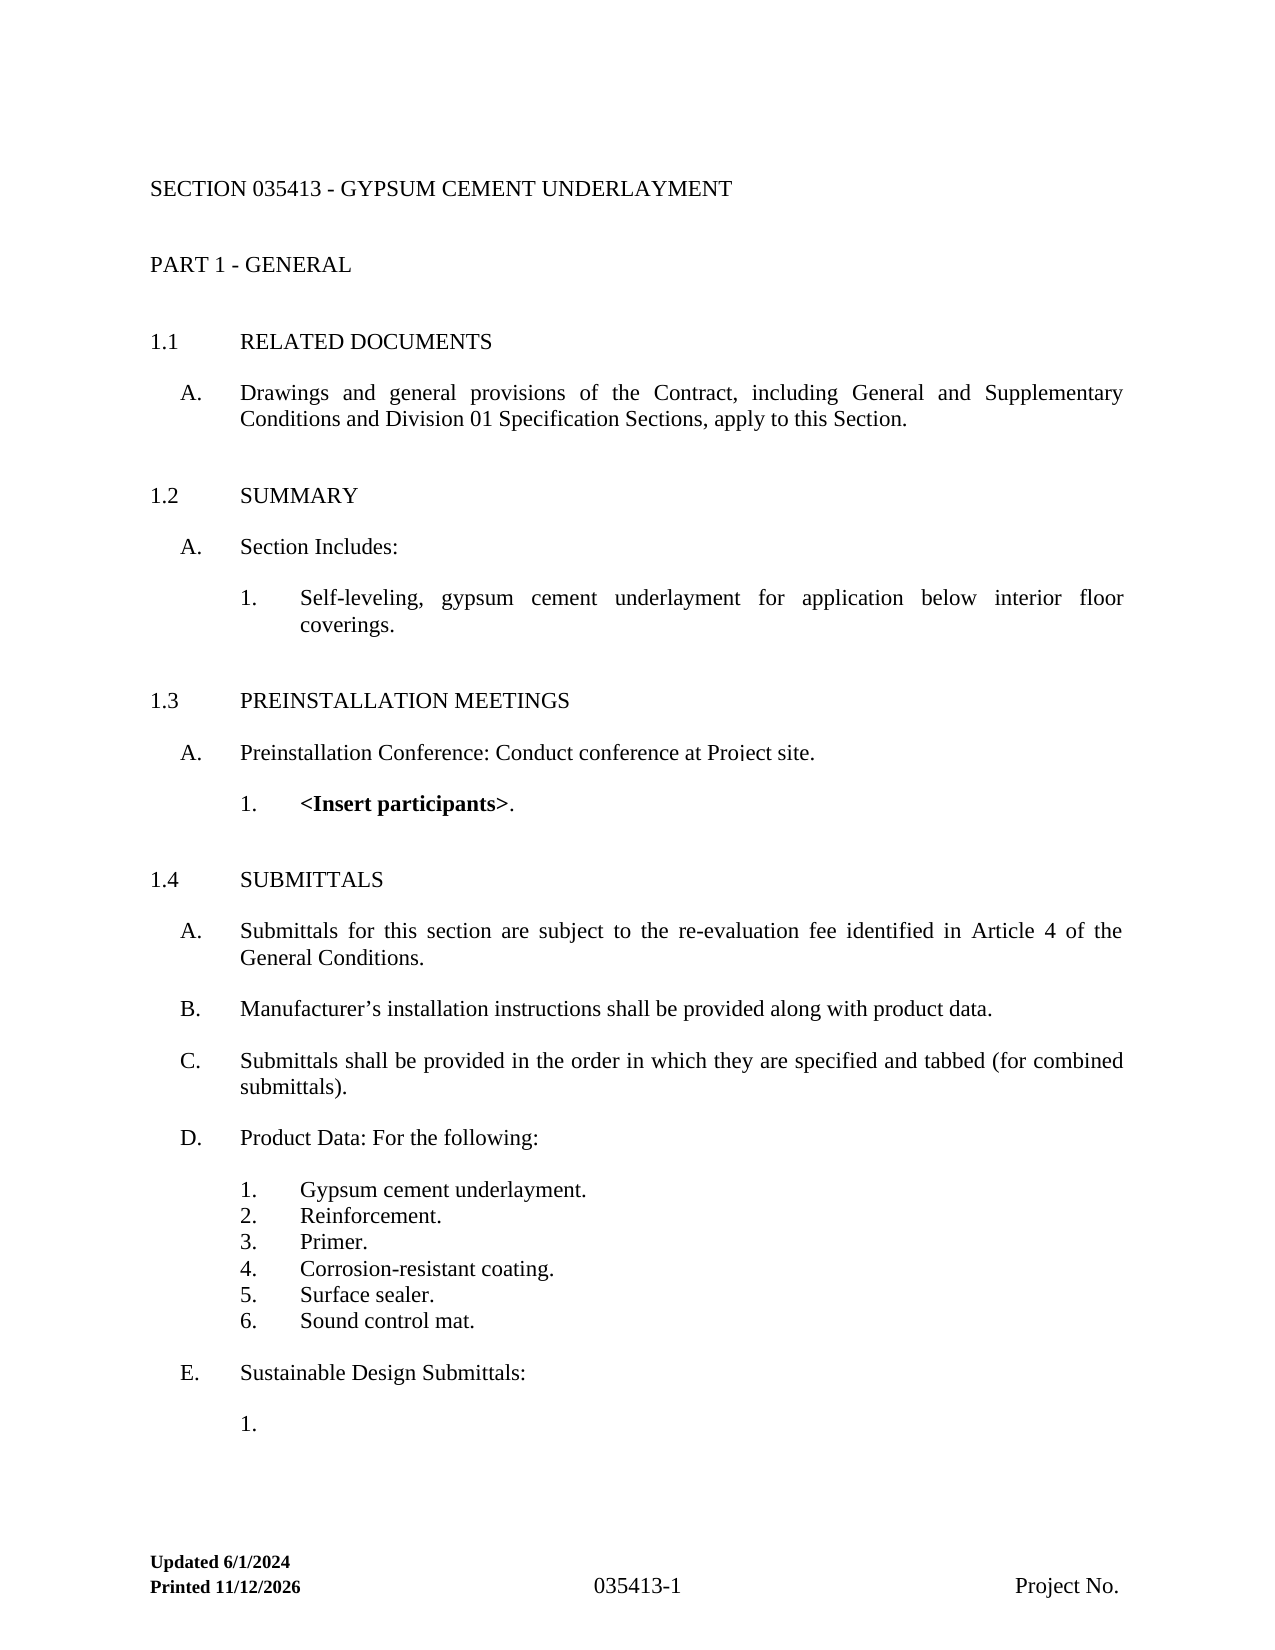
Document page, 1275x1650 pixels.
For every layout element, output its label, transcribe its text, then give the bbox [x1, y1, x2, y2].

text GENERAL [150, 251, 1125, 278]
text Section Includes: [180, 533, 1125, 559]
text PREINSTALLATION MEETINGS [150, 687, 1125, 709]
text Manufacturer’s installation instructions shall be provided along with product data. [180, 995, 1125, 1022]
text Surface sealer. [240, 1281, 1125, 1307]
text SECTION 035413 - GYPSUM CEMENT UNDERLAYMENT [150, 175, 1125, 197]
text Product Data: For the following: [180, 1124, 1125, 1151]
text RELATED DOCUMENTS [150, 328, 1125, 354]
text Submittals for this section are subject to the re-evaluation fee identified in Article 4 of the General Conditions. [180, 918, 1125, 970]
text Sustainable Design Submittals: [180, 1359, 1125, 1385]
text Gypsum cement underlayment. [240, 1176, 1125, 1202]
text Submittals shall be provided in the order in which they are specified and tabbed (for combined submittals). [180, 1047, 1125, 1099]
text Drawings and general provisions of the Contract, including General and Supplementary Conditions and Division 01 Specification Sections, apply to this Section. [180, 379, 1125, 432]
text Preinstallation Conference: Conduct conference at Project site. [180, 738, 1125, 761]
text Sound control mat. [240, 1307, 1125, 1334]
text Reinforcement. [240, 1202, 1125, 1228]
text Primer. [240, 1228, 1125, 1255]
text Corrosion-resistant coating. [240, 1255, 1125, 1281]
text SUMMARY [150, 482, 1125, 508]
text Self-leveling, gypsum cement underlayment for application below interior floor coverings. [240, 584, 1125, 637]
text SUBMITTALS [150, 866, 1125, 893]
text <Insert participants>. [240, 790, 1125, 816]
